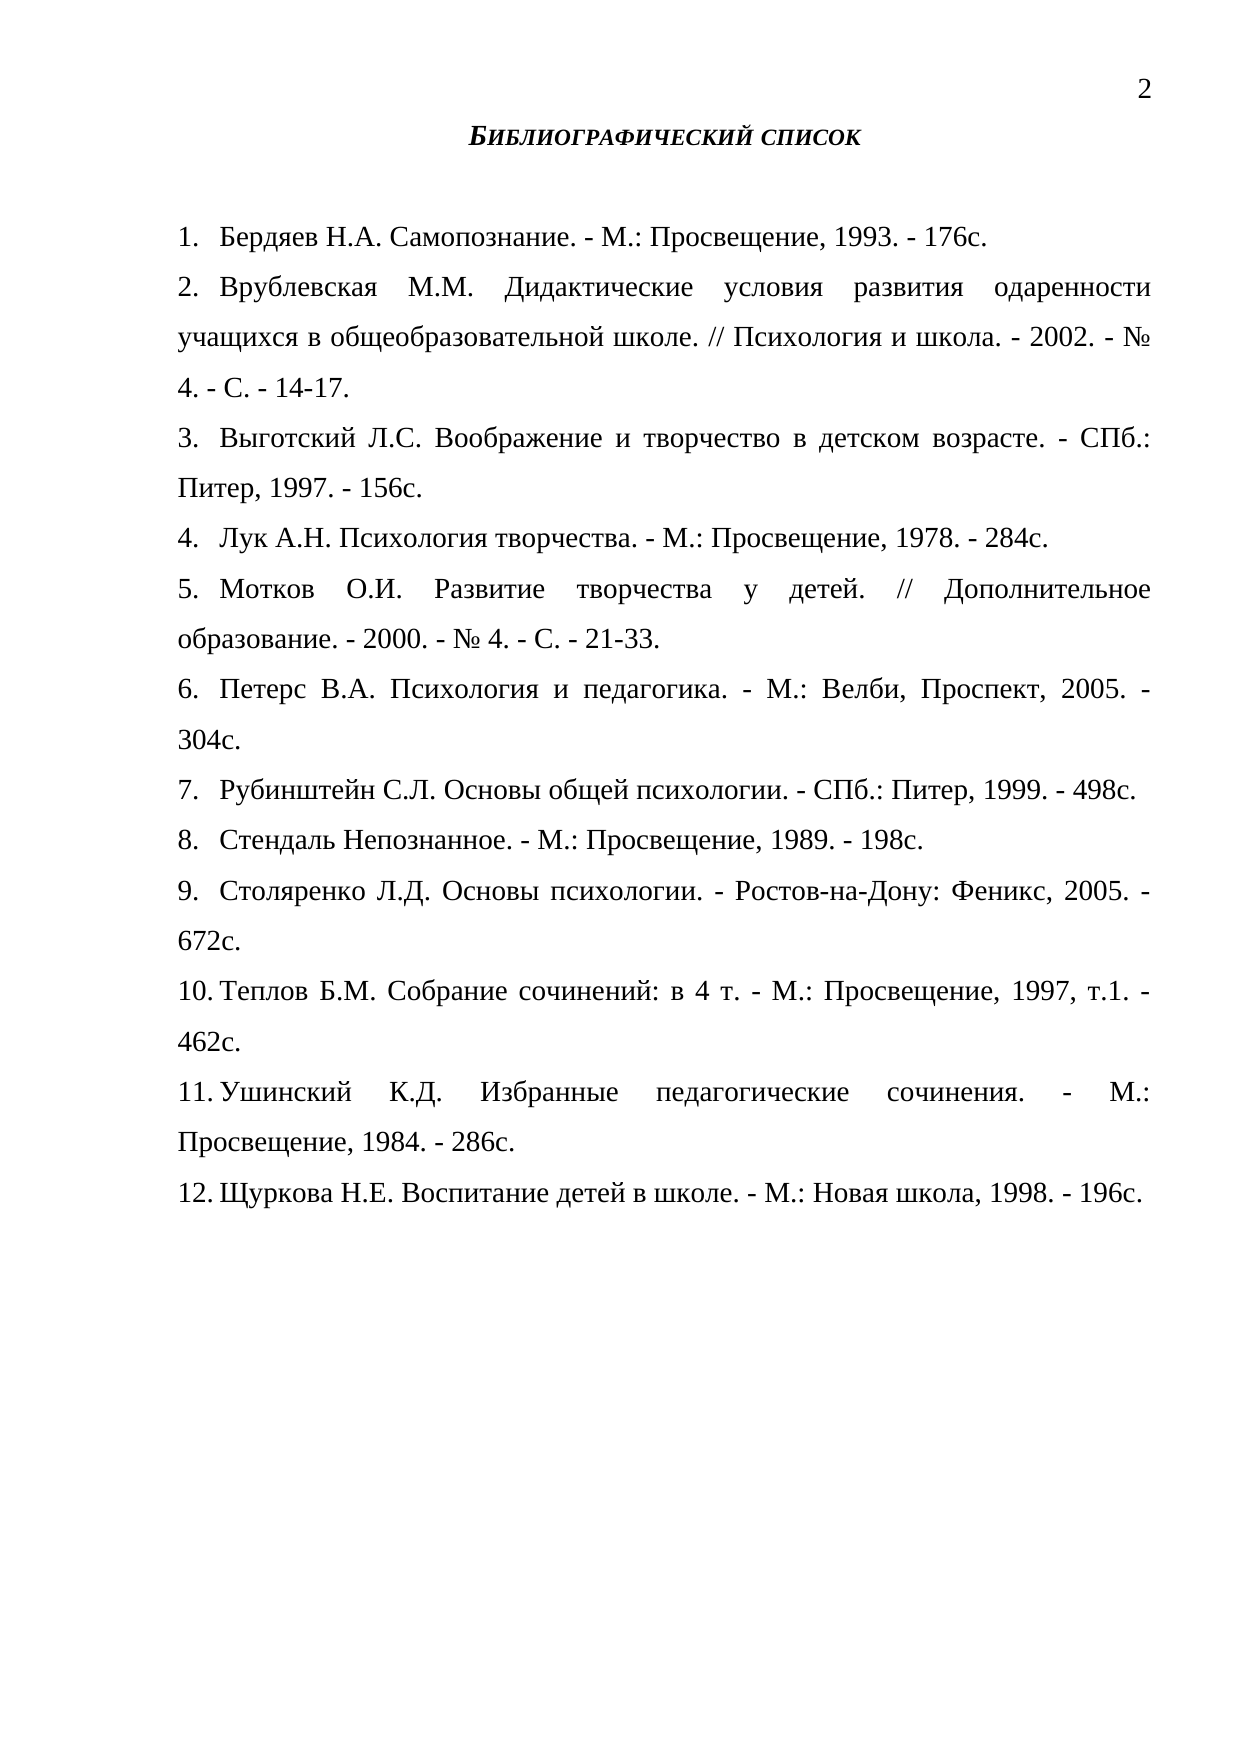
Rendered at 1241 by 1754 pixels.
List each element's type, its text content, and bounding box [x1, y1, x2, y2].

text Щуркова Н.Е. Воспитание детей в школе. - М.: Новая школа, 1998. - 196с. [177, 1175, 1152, 1208]
text Стендаль Непознанное. - М.: Просвещение, 1989. - 198с. [177, 822, 1152, 856]
text Бердяев Н.А. Самопознание. - М.: Просвещение, 1993. - 176с. [177, 219, 1152, 252]
text Лук А.Н. Психология творчества. - М.: Просвещение, 1978. - 284с. [177, 521, 1152, 554]
text Мотков О.И. Развитие творчества у детей. // Дополнительное образование. - 2000. - № 4. - С. - 21-33. [177, 571, 1152, 655]
text Столяренко Л.Д. Основы психологии. - Ростов-на-Дону: Феникс, 2005. - 672с. [177, 873, 1152, 957]
text Врублевская М.М. Дидактические условия развития одаренности учащихся в общеобразовательной школе. // Психология и школа. - 2002. - № 4. - С. - 14-17. [177, 269, 1152, 403]
text Петерс В.А. Психология и педагогика. - М.: Велби, Проспект, 2005. - 304с. [177, 672, 1152, 755]
text Выготский Л.С. Воображение и творчество в детском возрасте. - СПб.: Питер, 1997. - 156с. [177, 420, 1152, 504]
subtitle Библиографический список [177, 118, 1152, 152]
text Рубинштейн С.Л. Основы общей психологии. - СПб.: Питер, 1999. - 498с. [177, 772, 1152, 806]
text Ушинский К.Д. Избранные педагогические сочинения. - М.: Просвещение, 1984. - 286с. [177, 1074, 1152, 1158]
text Теплов Б.М. Собрание сочинений: в 4 т. - М.: Просвещение, 1997, т.1. - 462с. [177, 973, 1152, 1057]
